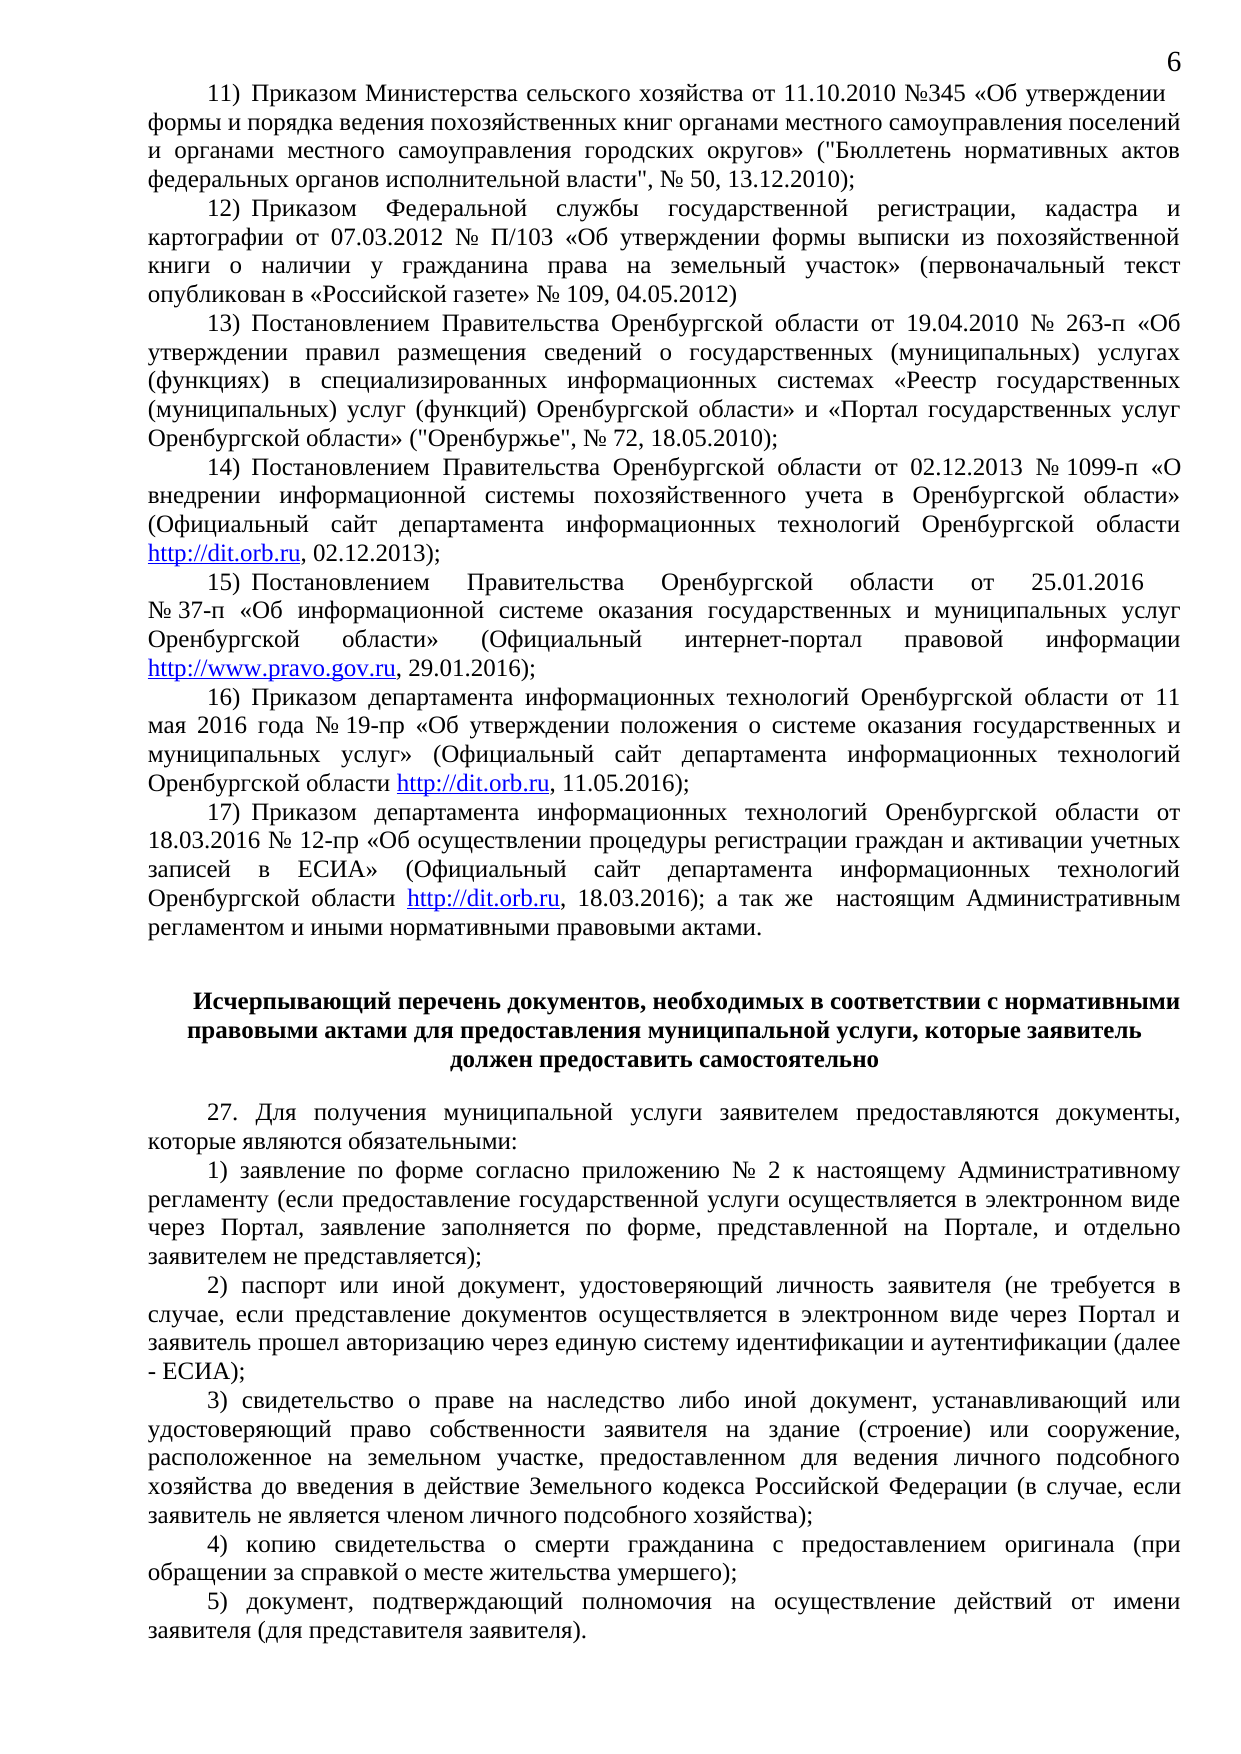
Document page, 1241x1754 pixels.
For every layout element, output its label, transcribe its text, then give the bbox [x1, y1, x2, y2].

list Постановлением Правительства Оренбургской области от 25.01.2016 № 37-п «Об информационной системе оказания государственных и муниципальных услуг Оренбургской области» (Официальный интернет-портал правовой информации http://www.pravo.gov.ru, 29.01.2016); [148, 567, 1181, 682]
text 5) документ, подтверждающий полномочия на осуществление действий от имени заявителя (для представителя заявителя). [148, 1586, 1181, 1644]
text 27. Для получения муниципальной услуги заявителем предоставляются документы, которые являются обязательными: [148, 1097, 1181, 1155]
list Приказом департамента информационных технологий Оренбургской области от 11 мая 2016 года № 19-пр «Об утверждении положения о системе оказания государственных и муниципальных услуг» (Официальный сайт департамента информационных технологий Оренбургской области http://dit.orb.ru, 11.05.2016); [148, 682, 1181, 797]
list Приказом департамента информационных технологий Оренбургской области от 18.03.2016 № 12-пр «Об осуществлении процедуры регистрации граждан и активации учетных записей в ЕСИА» (Официальный сайт департамента информационных технологий Оренбургской области http://dit.orb.ru, 18.03.2016); а так же настоящим Административным регламентом и иными нормативными правовыми актами. [148, 797, 1181, 940]
text 1) заявление по форме согласно приложению № 2 к настоящему Административному регламенту (если предоставление государственной услуги осуществляется в электронном виде через Портал, заявление заполняется по форме, представленной на Портале, и отдельно заявителем не представляется); [148, 1155, 1181, 1270]
list Постановлением Правительства Оренбургской области от 19.04.2010 № 263-п «Об утверждении правил размещения сведений о государственных (муниципальных) услугах (функциях) в специализированных информационных системах «Реестр государственных (муниципальных) услуг (функций) Оренбургской области» и «Портал государственных услуг Оренбургской области» ("Оренбуржье", № 72, 18.05.2010); [148, 308, 1181, 452]
text 3) свидетельство о праве на наследство либо иной документ, устанавливающий или удостоверяющий право собственности заявителя на здание (строение) или сооружение, расположенное на земельном участке, предоставленном для ведения личного подсобного хозяйства до введения в действие Земельного кодекса Российской Федерации (в случае, если заявитель не является членом личного подсобного хозяйства); [148, 1385, 1181, 1529]
list Приказом Министерства сельского хозяйства от 11.10.2010 №345 «Об утверждении формы и порядка ведения похозяйственных книг органами местного самоуправления поселений и органами местного самоуправления городских округов» ("Бюллетень нормативных актов федеральных органов исполнительной власти", № 50, 13.12.2010); [148, 78, 1181, 193]
list Приказом Федеральной службы государственной регистрации, кадастра и картографии от 07.03.2012 № П/103 «Об утверждении формы выписки из похозяйственной книги о наличии у гражданина права на земельный участок» (первоначальный текст опубликован в «Российской газете» № 109, 04.05.2012) [148, 193, 1181, 308]
text Исчерпывающий перечень документов, необходимых в соответствии с нормативными правовыми актами для предоставления муниципальной услуги, которые заявитель должен предоставить самостоятельно [148, 986, 1181, 1072]
text 2) паспорт или иной документ, удостоверяющий личность заявителя (не требуется в случае, если представление документов осуществляется в электронном виде через Портал и заявитель прошел авторизацию через единую систему идентификации и аутентификации (далее - ЕСИА); [148, 1270, 1181, 1385]
text 4) копию свидетельства о смерти гражданина с предоставлением оригинала (при обращении за справкой о месте жительства умершего); [148, 1529, 1181, 1586]
list Постановлением Правительства Оренбургской области от 02.12.2013 № 1099-п «О внедрении информационной системы похозяйственного учета в Оренбургской области» (Официальный сайт департамента информационных технологий Оренбургской области http://dit.orb.ru, 02.12.2013); [148, 452, 1181, 567]
